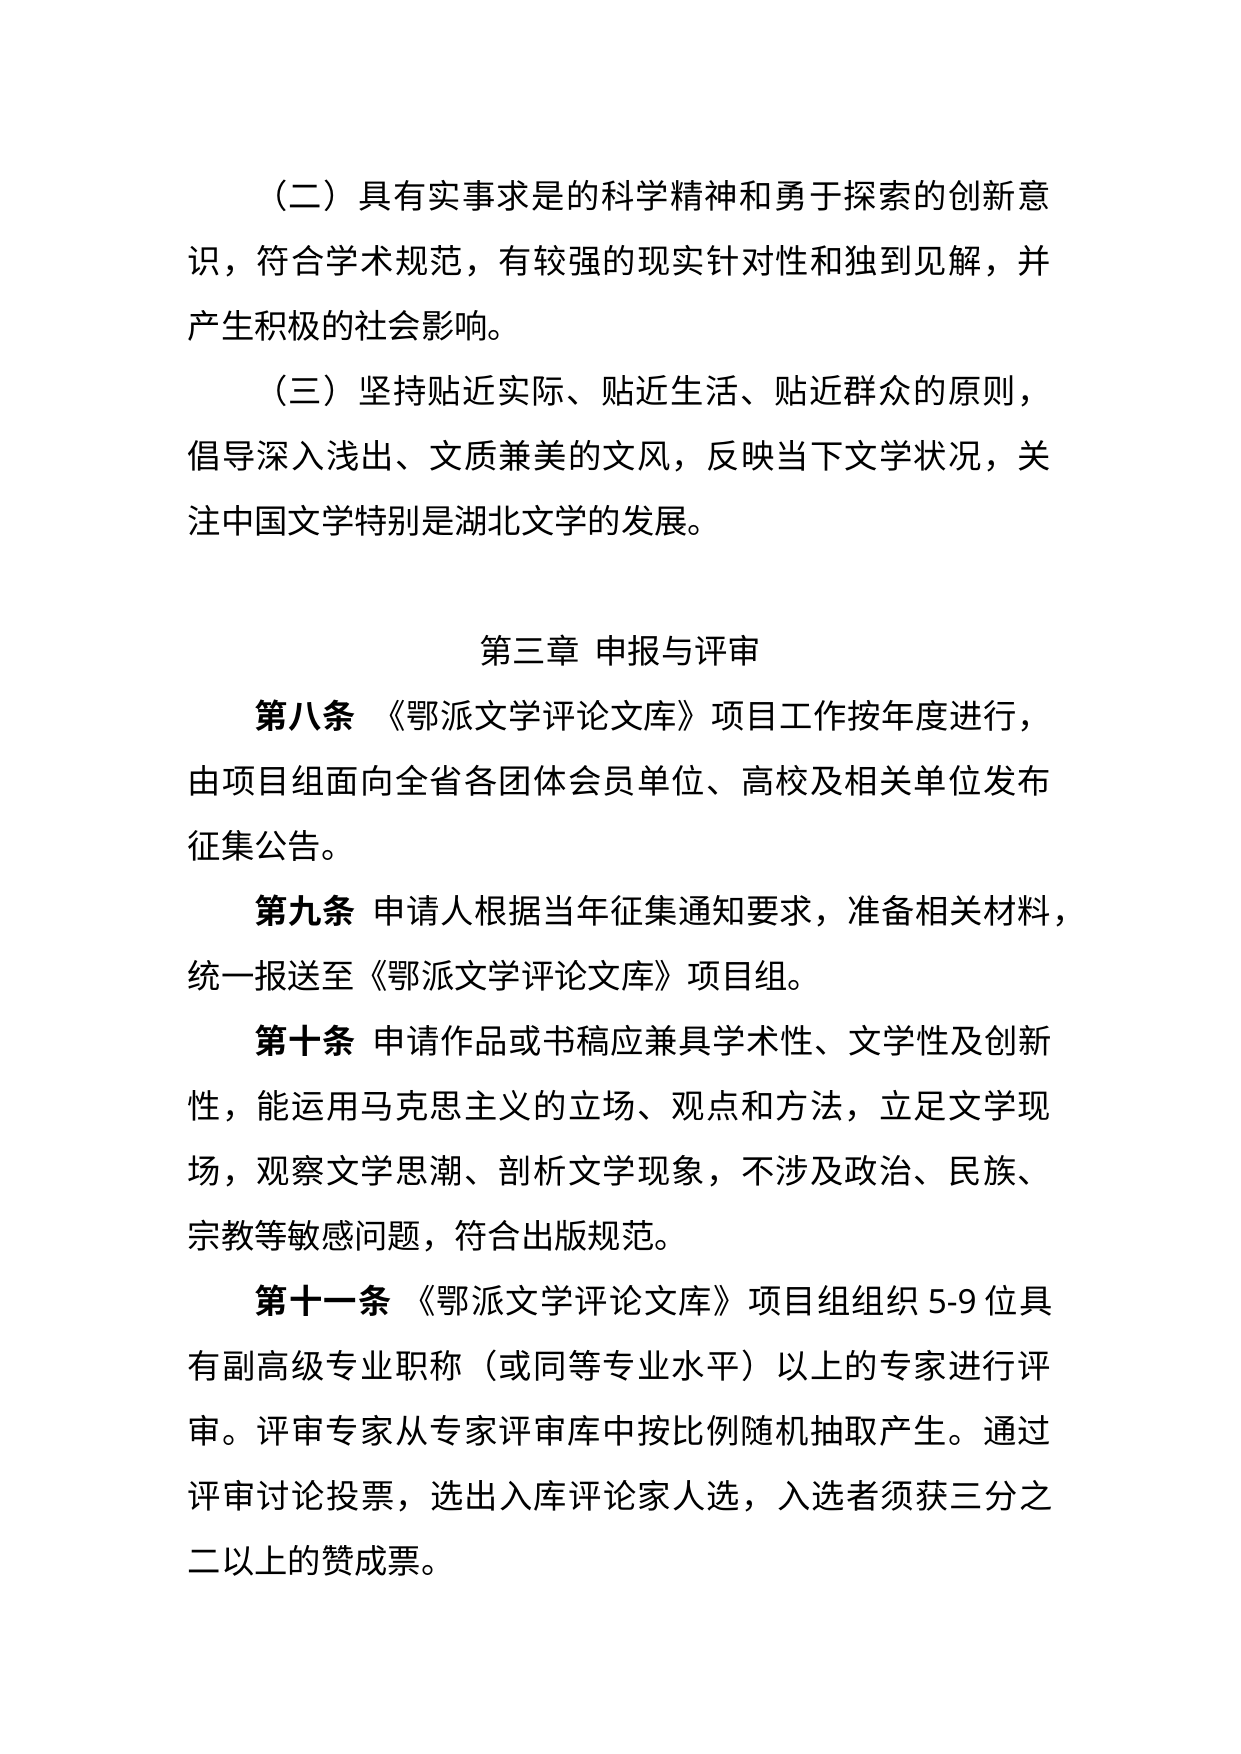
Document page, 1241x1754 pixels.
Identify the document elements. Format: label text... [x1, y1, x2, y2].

text 第十一条 《鄂派文学评论文库》项目组组织5-9位具有副高级专业职称（或同等专业水平）以上的专家进行评审。评审专家从专家评审库中按比例随机抽取产生。通过评审讨论投票，选出入库评论家人选，入选者须获三分之二以上的赞成票。 [187, 1267, 1053, 1592]
text 第八条 《鄂派文学评论文库》项目工作按年度进行，由项目组面向全省各团体会员单位、高校及相关单位发布征集公告。 [187, 682, 1053, 877]
text （三）坚持贴近实际、贴近生活、贴近群众的原则，倡导深入浅出、文质兼美的文风，反映当下文学状况，关注中国文学特别是湖北文学的发展。 [187, 357, 1053, 552]
text （二）具有实事求是的科学精神和勇于探索的创新意识，符合学术规范，有较强的现实针对性和独到见解，并产生积极的社会影响。 [187, 162, 1053, 357]
text 第九条 申请人根据当年征集通知要求，准备相关材料，统一报送至《鄂派文学评论文库》项目组。 [187, 877, 1053, 1007]
text 第三章 申报与评审 [187, 617, 1053, 682]
text 第十条 申请作品或书稿应兼具学术性、文学性及创新性，能运用马克思主义的立场、观点和方法，立足文学现场，观察文学思潮、剖析文学现象，不涉及政治、民族、宗教等敏感问题，符合出版规范。 [187, 1007, 1053, 1267]
